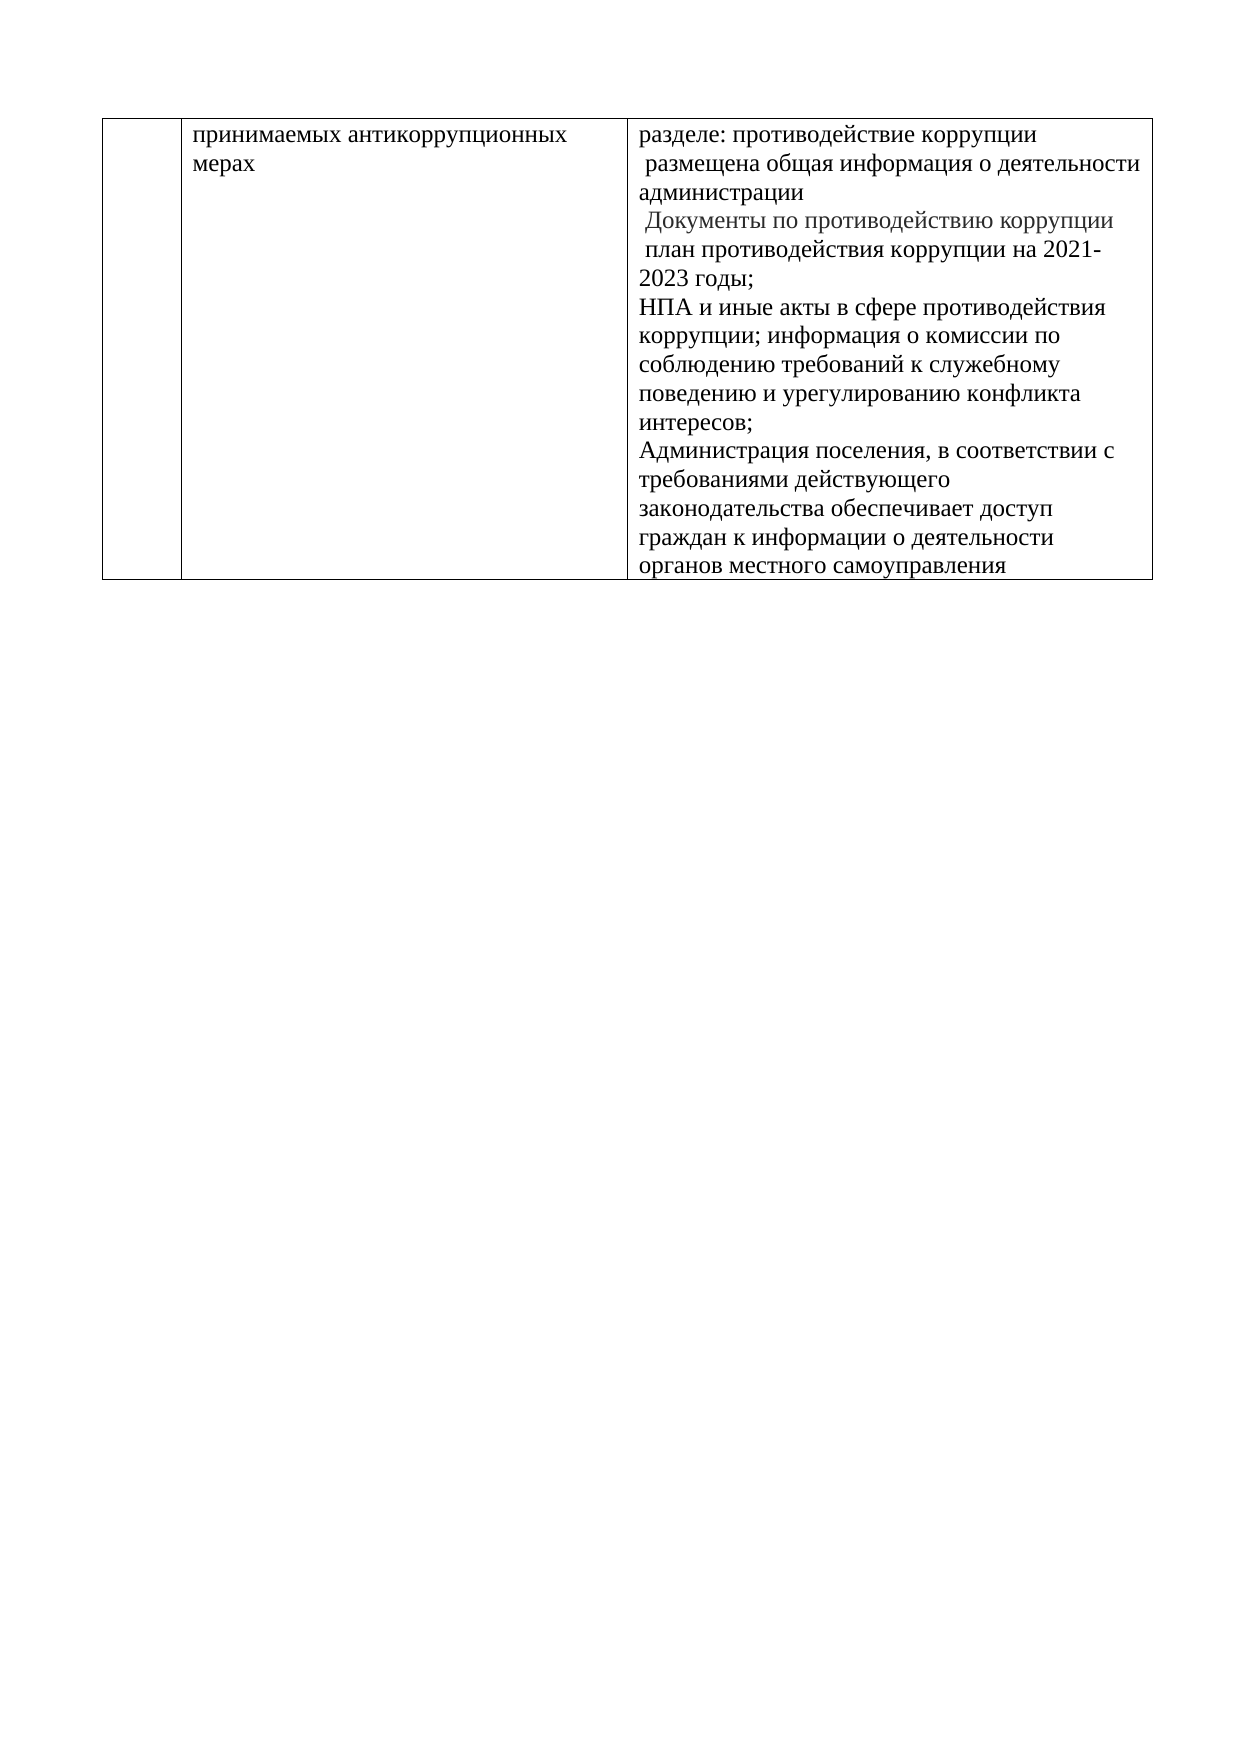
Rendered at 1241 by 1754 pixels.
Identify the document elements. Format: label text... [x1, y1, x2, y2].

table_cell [628, 119, 1152, 579]
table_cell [182, 119, 627, 579]
table_cell 8 [103, 119, 181, 579]
